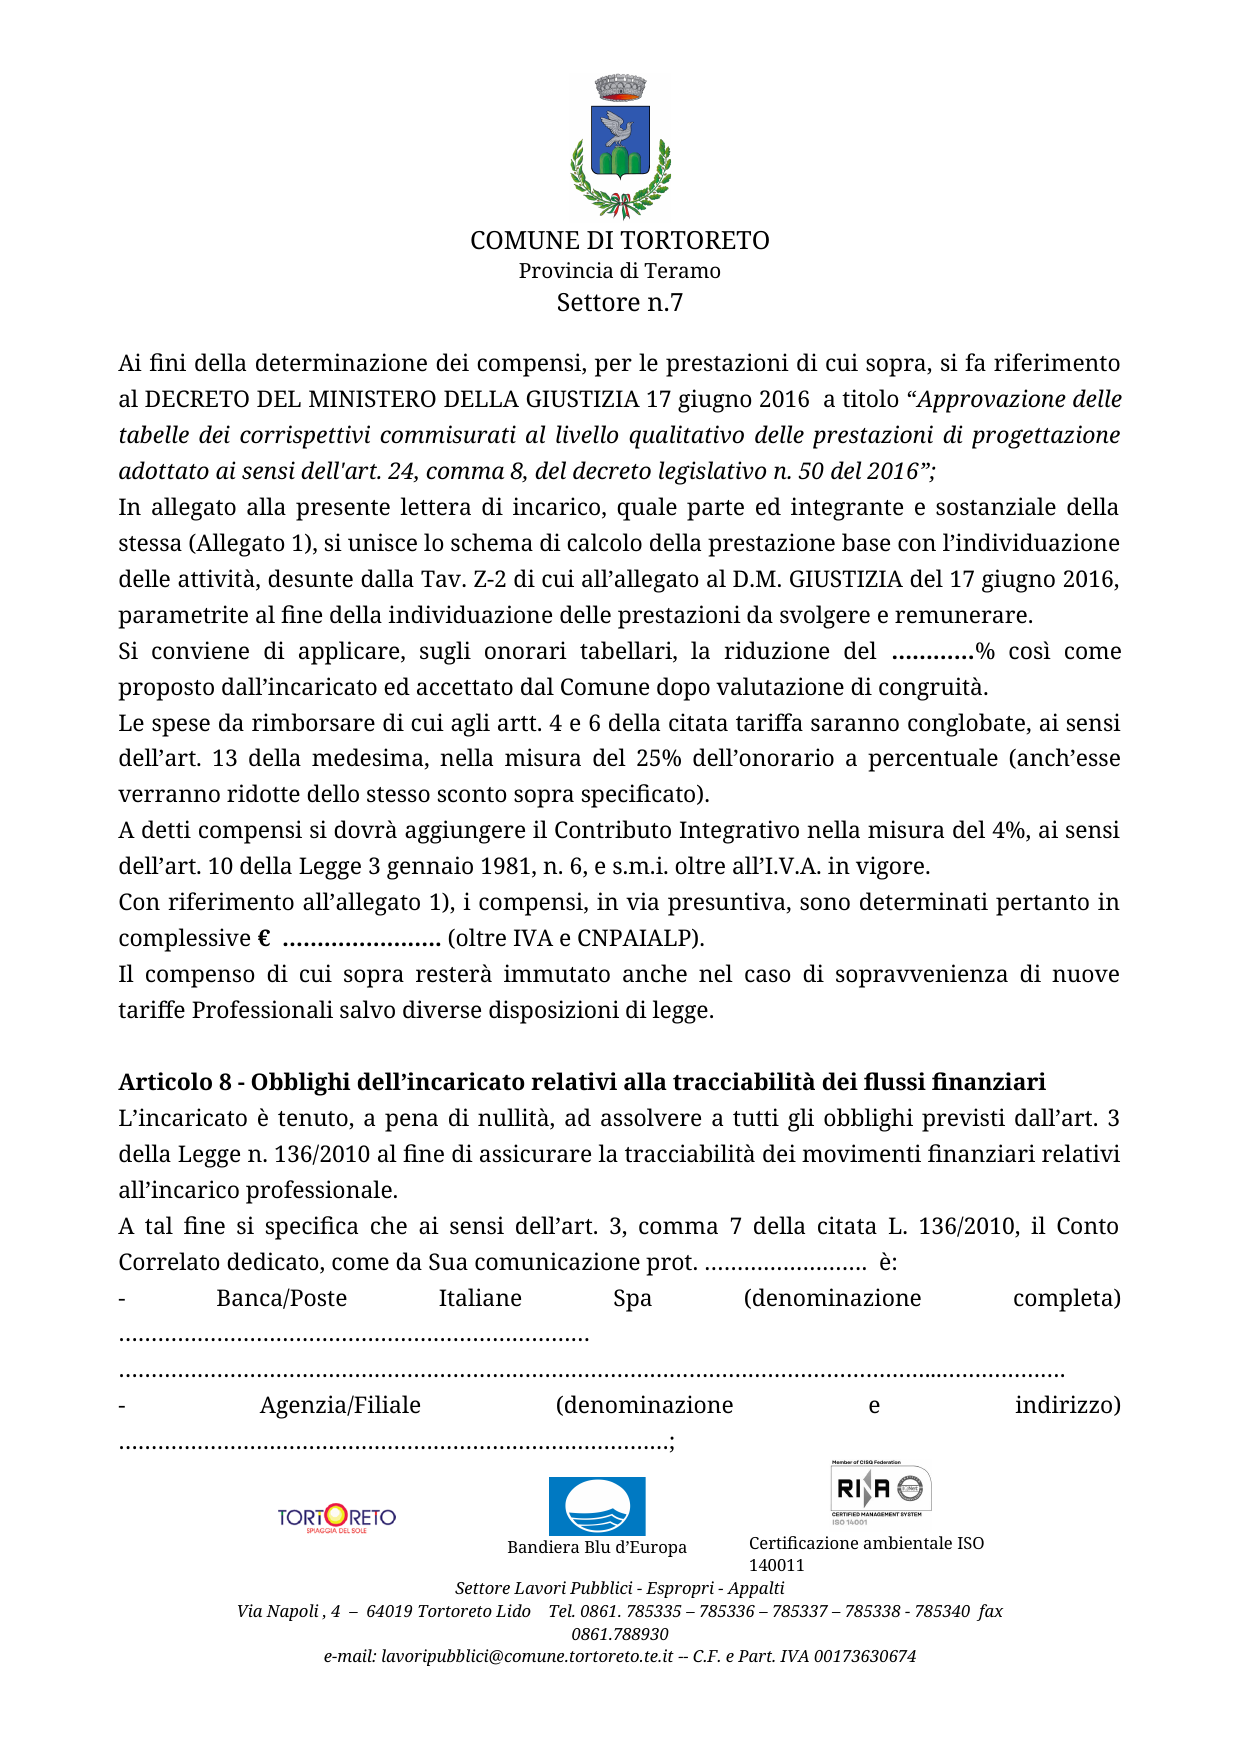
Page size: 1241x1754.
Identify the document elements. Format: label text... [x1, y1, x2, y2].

text ……………………………………………………………………………………………………………...………………. [118, 1353, 1122, 1384]
text A detti compensi si dovrà aggiungere il Contributo Integrativo nella misura del 4%, ai sensi dell’art. 10 della Legge 3 gennaio 1981, n. 6, e s.m.i. oltre all’I.V.A. in vigore. [118, 814, 1122, 881]
picture [829, 1459, 933, 1532]
picture [569, 73, 672, 223]
picture [272, 1497, 401, 1539]
text - Agenzia/Filiale (denominazione e indirizzo) …………………………………………………………………………; [118, 1389, 1122, 1456]
text Il compenso di cui sopra resterà immutato anche nel caso di sopravvenienza di nuove tariffe Professionali salvo diverse disposizioni di legge. [118, 958, 1122, 1025]
text L’incaricato è tenuto, a pena di nullità, ad assolvere a tutti gli obblighi previsti dall’art. 3 della Legge n. 136/2010 al fine di assicurare la tracciabilità dei movimenti finanziari relativi all’incarico professionale. [118, 1102, 1122, 1205]
text Si conviene di applicare, sugli onorari tabellari, la riduzione del …………% così come proposto dall’incaricato ed accettato dal Comune dopo valutazione di congruità. [118, 634, 1122, 702]
text Ai fini della determinazione dei compensi, per le prestazioni di cui sopra, si fa riferimento al DECRETO DEL MINISTERO DELLA GIUSTIZIA 17 giugno 2016 a titolo “Approvazione delle tabelle dei corrispettivi commisurati al livello qualitativo delle prestazioni di progettazione adottato ai sensi dell'art. 24, comma 8, del decreto legislativo n. 50 del 2016”; [118, 347, 1122, 486]
text In allegato alla presente lettera di incarico, quale parte ed integrante e sostanziale della stessa (Allegato 1), si unisce lo schema di calcolo della prestazione base con l’individuazione delle attività, desunte dalla Tav. Z-2 di cui all’allegato al D.M. GIUSTIZIA del 17 giugno 2016, parametrite al fine della individuazione delle prestazioni da svolgere e remunerare. [118, 491, 1122, 630]
picture [549, 1477, 646, 1536]
text Articolo 8 - Obblighi dell’incaricato relativi alla tracciabilità dei flussi finanziari [118, 1066, 1122, 1097]
text - Banca/Poste Italiane Spa (denominazione completa) ……………………………………………………………… [118, 1281, 1122, 1349]
text Con riferimento all’allegato 1), i compensi, in via presuntiva, sono determinati pertanto in complessive € ………………….. (oltre IVA e CNPAIALP). [118, 886, 1122, 953]
text A tal fine si specifica che ai sensi dell’art. 3, comma 7 della citata L. 136/2010, il Conto Correlato dedicato, come da Sua comunicazione prot. ……………………. è: [118, 1209, 1122, 1277]
text Le spese da rimborsare di cui agli artt. 4 e 6 della citata tariffa saranno conglobate, ai sensi dell’art. 13 della medesima, nella misura del 25% dell’onorario a percentuale (anch’esse verranno ridotte dello stesso sconto sopra specificato). [118, 706, 1122, 809]
